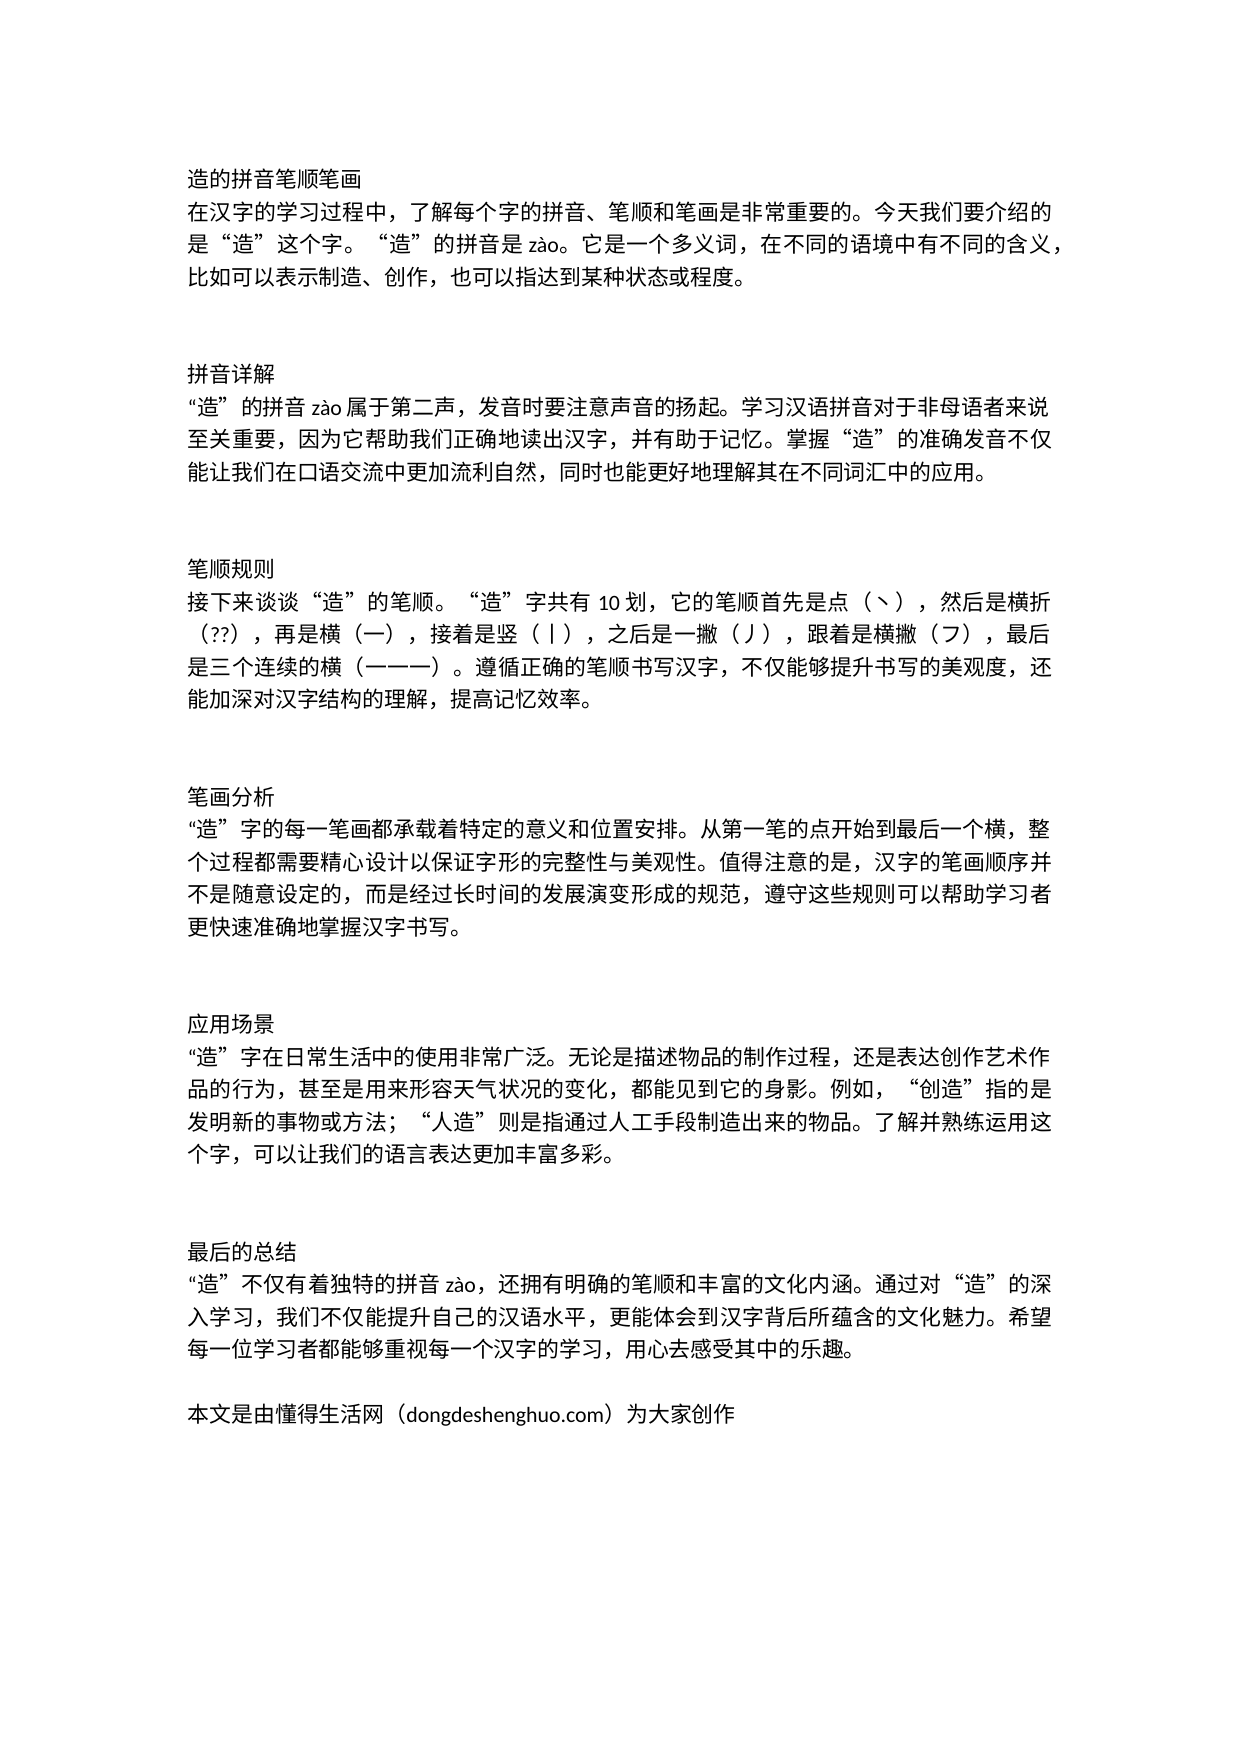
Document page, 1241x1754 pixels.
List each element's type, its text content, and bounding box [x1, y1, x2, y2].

text 最后的总结 [187, 1234, 1053, 1267]
text “造”的拼音zào属于第二声，发音时要注意声音的扬起。学习汉语拼音对于非母语者来说至关重要，因为它帮助我们正确地读出汉字，并有助于记忆。掌握“造”的准确发音不仅能让我们在口语交流中更加流利自然，同时也能更好地理解其在不同词汇中的应用。 [187, 389, 1053, 487]
text “造”字在日常生活中的使用非常广泛。无论是描述物品的制作过程，还是表达创作艺术作品的行为，甚至是用来形容天气状况的变化，都能见到它的身影。例如，“创造”指的是发明新的事物或方法；“人造”则是指通过人工手段制造出来的物品。了解并熟练运用这个字，可以让我们的语言表达更加丰富多彩。 [187, 1039, 1053, 1169]
text “造”字的每一笔画都承载着特定的意义和位置安排。从第一笔的点开始到最后一个横，整个过程都需要精心设计以保证字形的完整性与美观性。值得注意的是，汉字的笔画顺序并不是随意设定的，而是经过长时间的发展演变形成的规范，遵守这些规则可以帮助学习者更快速准确地掌握汉字书写。 [187, 812, 1053, 942]
text 接下来谈谈“造”的笔顺。“造”字共有10划，它的笔顺首先是点（丶），然后是横折（??），再是横（一），接着是竖（丨），之后是一撇（丿），跟着是横撇（フ），最后是三个连续的横（一一一）。遵循正确的笔顺书写汉字，不仅能够提升书写的美观度，还能加深对汉字结构的理解，提高记忆效率。 [187, 584, 1053, 714]
text 拼音详解 [187, 357, 1053, 389]
text 造的拼音笔顺笔画 [187, 162, 1053, 194]
text 笔顺规则 [187, 552, 1053, 584]
text 本文是由懂得生活网（dongdeshenghuo.com）为大家创作 [187, 1397, 1053, 1429]
text 笔画分析 [187, 779, 1053, 812]
text 应用场景 [187, 1007, 1053, 1039]
text “造”不仅有着独特的拼音zào，还拥有明确的笔顺和丰富的文化内涵。通过对“造”的深入学习，我们不仅能提升自己的汉语水平，更能体会到汉字背后所蕴含的文化魅力。希望每一位学习者都能够重视每一个汉字的学习，用心去感受其中的乐趣。 [187, 1267, 1053, 1364]
text 在汉字的学习过程中，了解每个字的拼音、笔顺和笔画是非常重要的。今天我们要介绍的是“造”这个字。“造”的拼音是zào。它是一个多义词，在不同的语境中有不同的含义，比如可以表示制造、创作，也可以指达到某种状态或程度。 [187, 194, 1053, 292]
